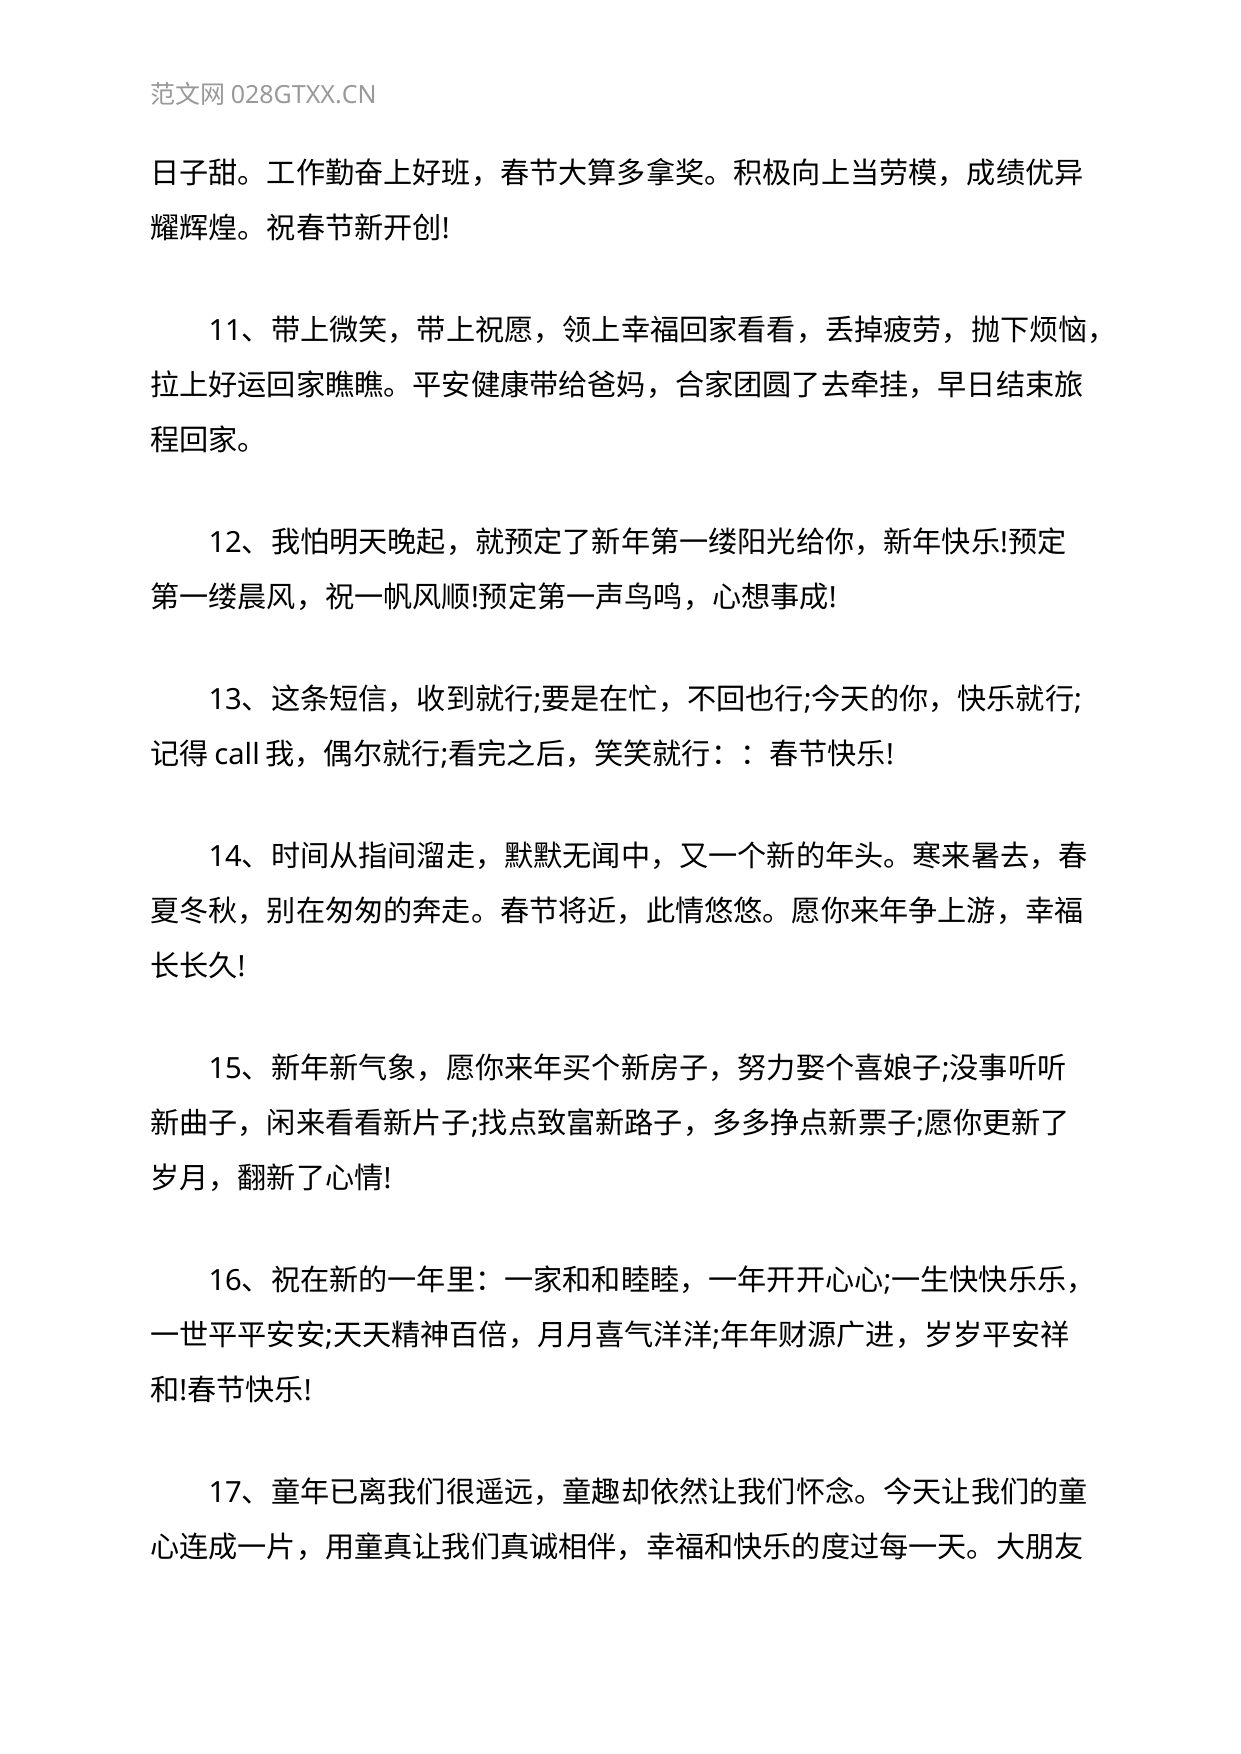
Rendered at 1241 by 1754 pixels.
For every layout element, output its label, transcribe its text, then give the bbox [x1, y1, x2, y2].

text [150, 150, 1090, 247]
text 15、新年新气象，愿你来年买个新房子，努力娶个喜娘子;没事听听新曲子，闲来看看新片子;找点致富新路子，多多挣点新票子;愿你更新了岁月，翻新了心情! [150, 1044, 1090, 1197]
text 12、我怕明天晚起，就预定了新年第一缕阳光给你，新年快乐!预定第一缕晨风，祝一帆风顺!预定第一声鸟鸣，心想事成! [150, 518, 1090, 616]
text 11、带上微笑，带上祝愿，领上幸福回家看看，丢掉疲劳，抛下烦恼，拉上好运回家瞧瞧。平安健康带给爸妈，合家团圆了去牵挂，早日结束旅程回家。 [150, 307, 1090, 459]
text 14、时间从指间溜走，默默无闻中，又一个新的年头。寒来暑去，春夏冬秋，别在匆匆的奔走。春节将近，此情悠悠。愿你来年争上游，幸福长长久! [150, 832, 1090, 985]
text 16、祝在新的一年里：一家和和睦睦，一年开开心心;一生快快乐乐，一世平平安安;天天精神百倍，月月喜气洋洋;年年财源广进，岁岁平安祥和!春节快乐! [150, 1256, 1090, 1409]
text 13、这条短信，收到就行;要是在忙，不回也行;今天的你，快乐就行;记得call我，偶尔就行;看完之后，笑笑就行：：春节快乐! [150, 676, 1090, 773]
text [150, 1468, 1090, 1566]
